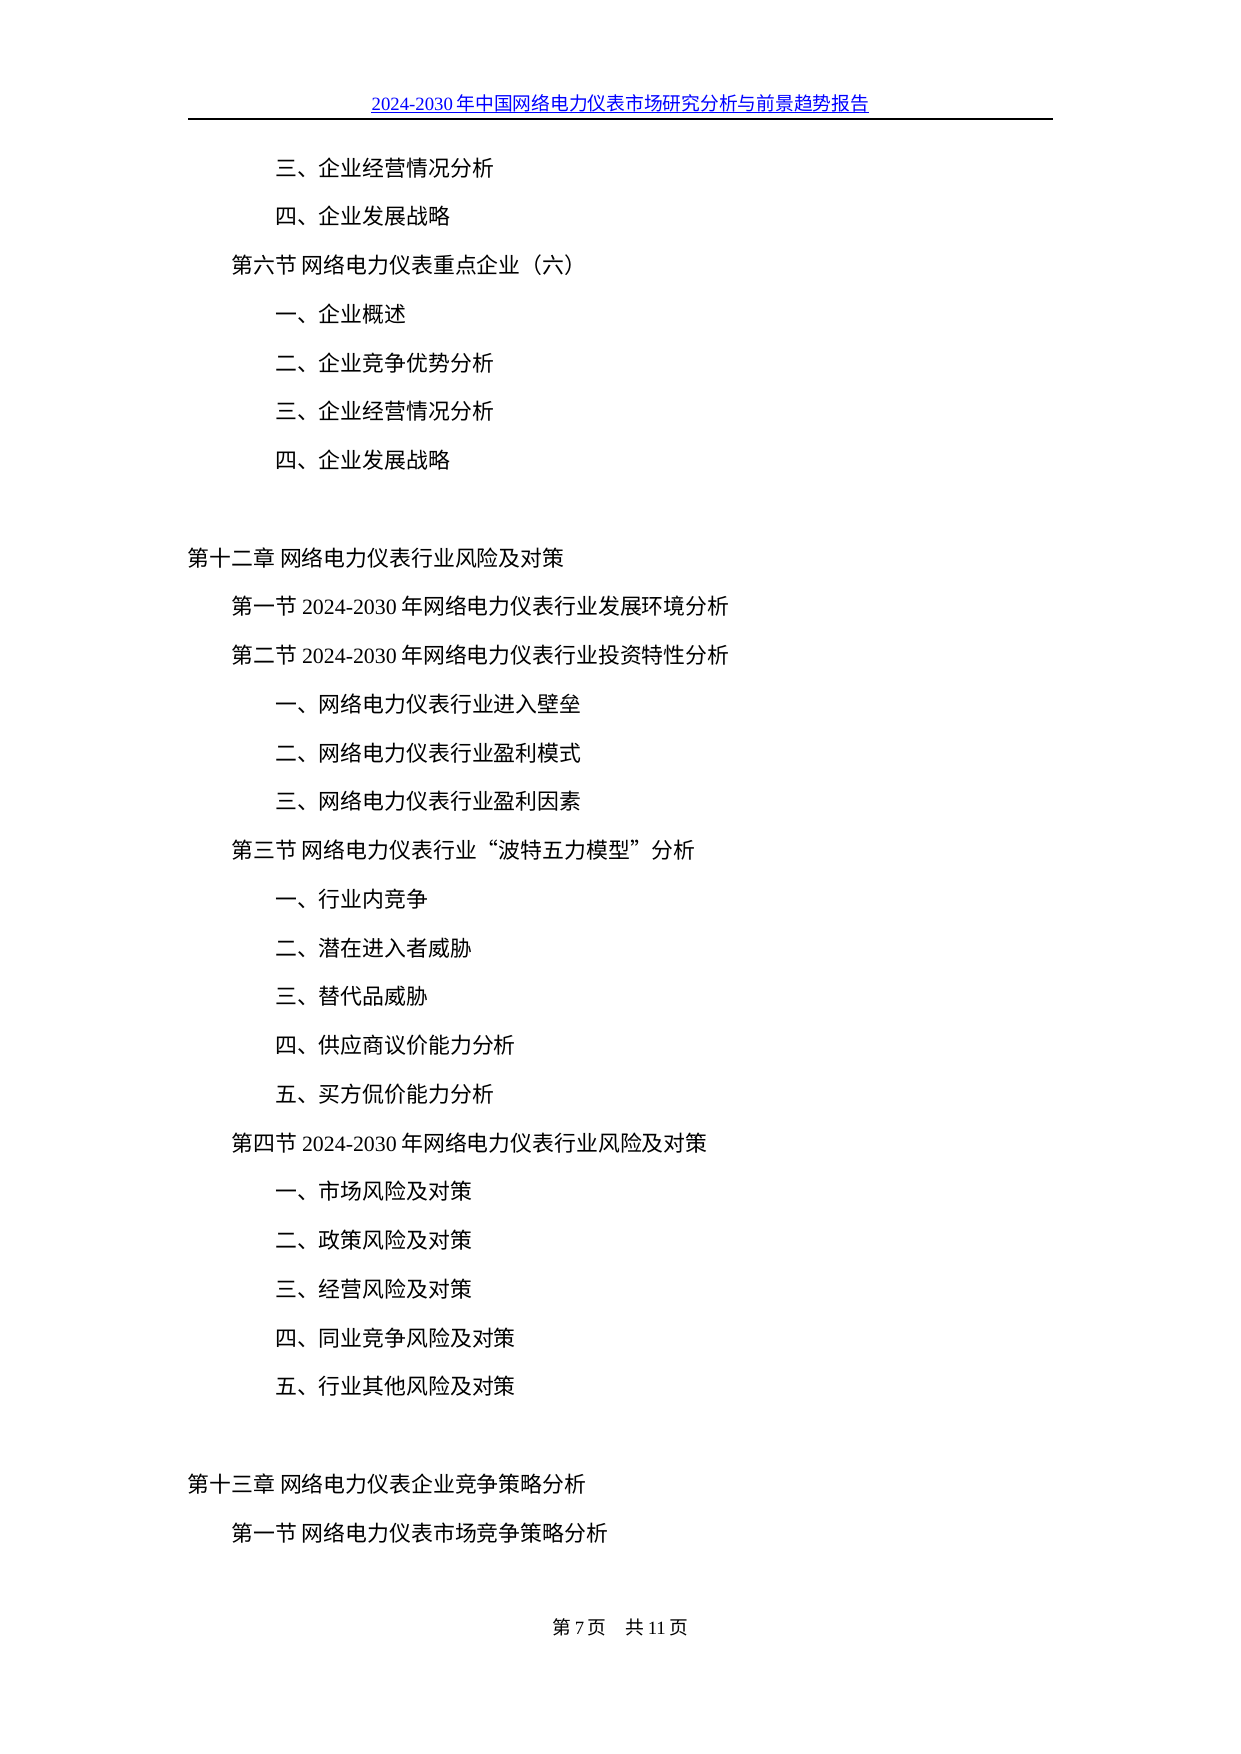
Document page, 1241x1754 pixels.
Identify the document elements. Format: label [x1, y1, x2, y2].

text [187, 150, 1053, 1548]
